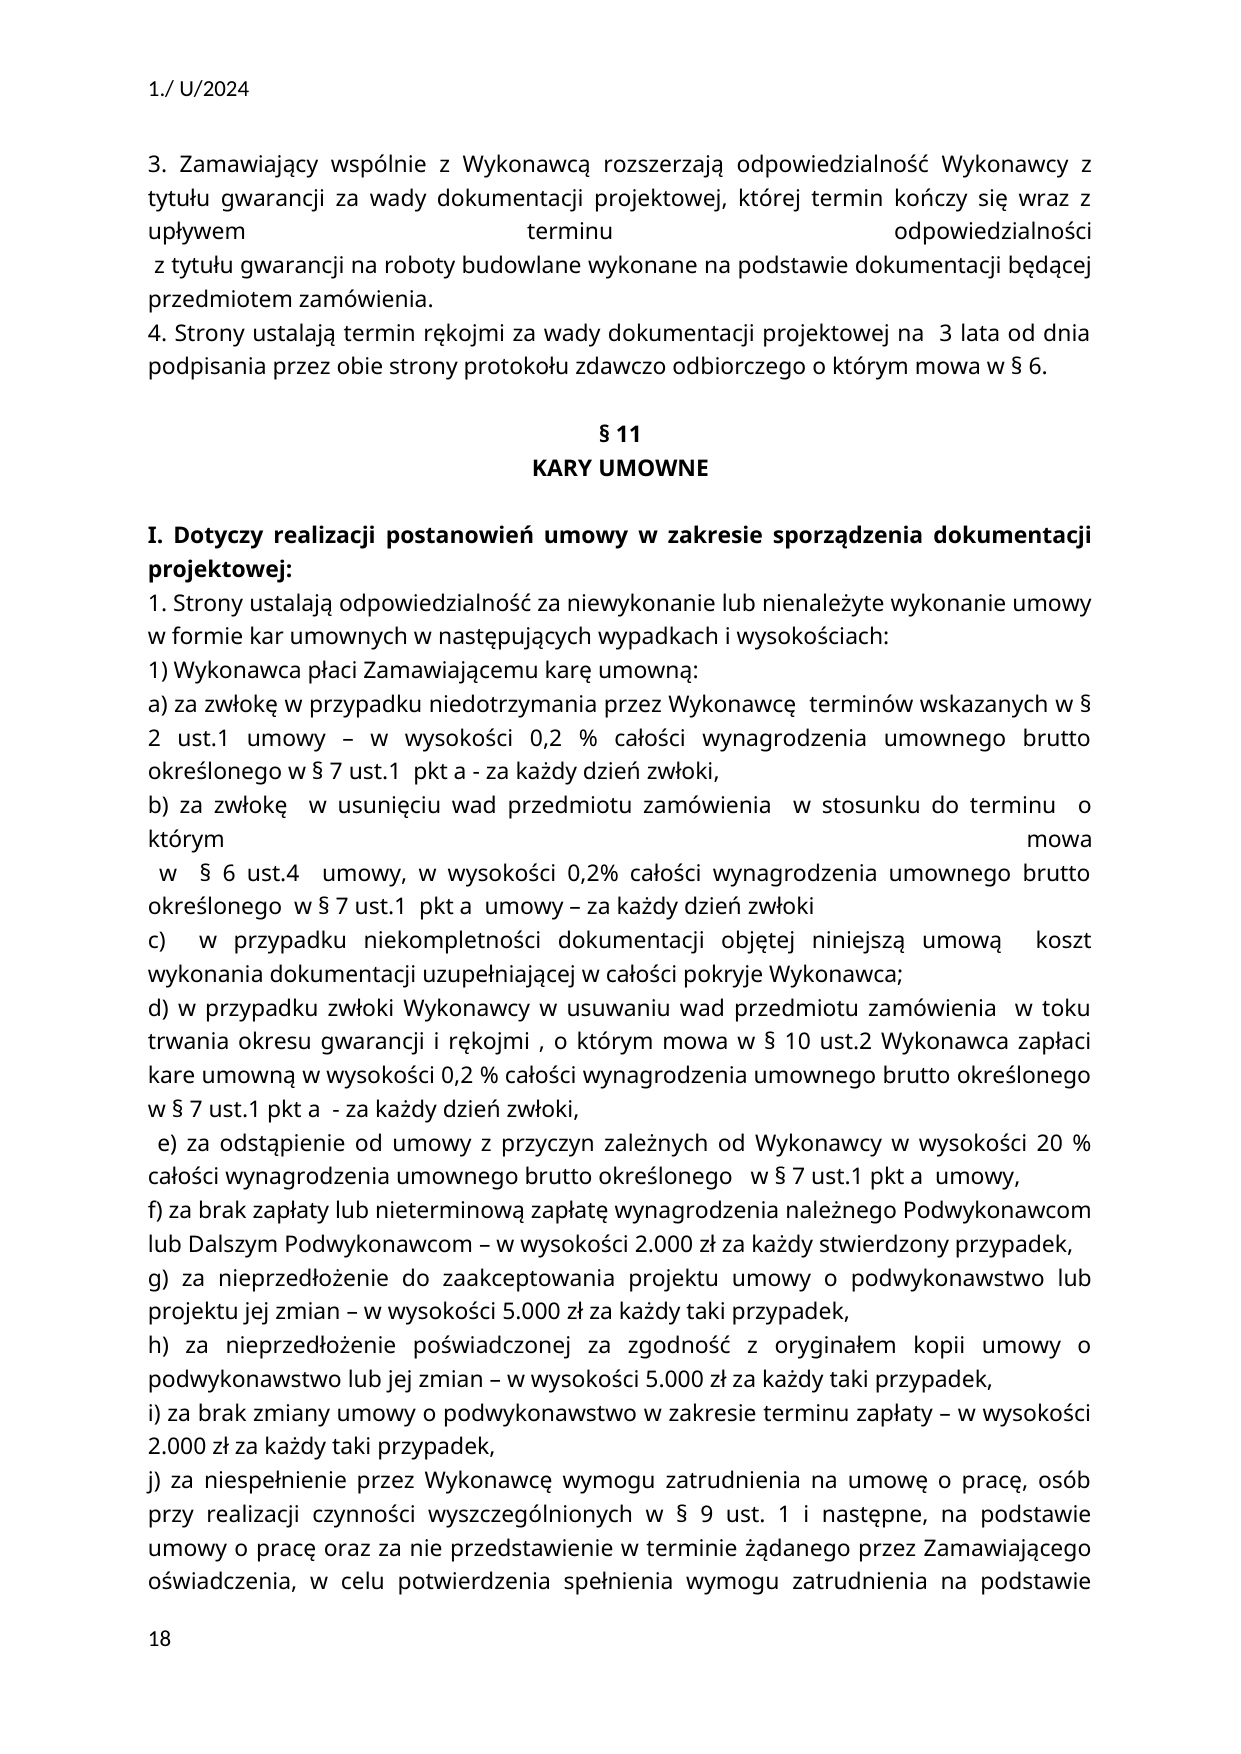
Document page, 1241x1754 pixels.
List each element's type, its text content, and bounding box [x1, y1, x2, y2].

text § 11 KARY UMOWNE [148, 418, 1092, 483]
text i) za brak zmiany umowy o podwykonawstwo w zakresie terminu zapłaty – w wysokości 2.000 zł za każdy taki przypadek, [148, 1396, 1092, 1461]
text f) za brak zapłaty lub nieterminową zapłatę wynagrodzenia należnego Podwykonawcom lub Dalszym Podwykonawcom – w wysokości 2.000 zł za każdy stwierdzony przypadek, [148, 1194, 1092, 1259]
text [148, 1464, 1092, 1596]
text e) za odstąpienie od umowy z przyczyn zależnych od Wykonawcy w wysokości 20 % całości wynagrodzenia umownego brutto określonego w § 7 ust.1 pkt a umowy, [148, 1126, 1092, 1191]
text 4. Strony ustalają termin rękojmi za wady dokumentacji projektowej na 3 lata od dnia podpisania przez obie strony protokołu zdawczo odbiorczego o którym mowa w § 6. [148, 316, 1092, 381]
text d) w przypadku zwłoki Wykonawcy w usuwaniu wad przedmiotu zamówienia w toku trwania okresu gwarancji i rękojmi , o którym mowa w § 10 ust.2 Wykonawca zapłaci kare umowną w wysokości 0,2 % całości wynagrodzenia umownego brutto określonego w § 7 ust.1 pkt a - za każdy dzień zwłoki, [148, 991, 1092, 1124]
text a) za zwłokę w przypadku niedotrzymania przez Wykonawcę terminów wskazanych w § 2 ust.1 umowy – w wysokości 0,2 % całości wynagrodzenia umownego brutto określonego w § 7 ust.1 pkt a - za każdy dzień zwłoki, [148, 688, 1092, 786]
text I. Dotyczy realizacji postanowień umowy w zakresie sporządzenia dokumentacji projektowej: 1. Strony ustalają odpowiedzialność za niewykonanie lub nienależyte wykonanie umowy w formie kar umownych w następujących wypadkach i wysokościach: [148, 519, 1092, 651]
text 1) Wykonawca płaci Zamawiającemu karę umowną: [148, 654, 1092, 685]
text g) za nieprzedłożenie do zaakceptowania projektu umowy o podwykonawstwo lub projektu jej zmian – w wysokości 5.000 zł za każdy taki przypadek, [148, 1261, 1092, 1326]
text h) za nieprzedłożenie poświadczonej za zgodność z oryginałem kopii umowy o podwykonawstwo lub jej zmian – w wysokości 5.000 zł za każdy taki przypadek, [148, 1329, 1092, 1394]
text c) w przypadku niekompletności dokumentacji objętej niniejszą umową koszt wykonania dokumentacji uzupełniającej w całości pokryje Wykonawca; [148, 924, 1092, 989]
text 3. Zamawiający wspólnie z Wykonawcą rozszerzają odpowiedzialność Wykonawcy z tytułu gwarancji za wady dokumentacji projektowej, której termin kończy się wraz z upływem terminu odpowiedzialności z tytułu gwarancji na roboty budowlane wykonane na podstawie dokumentacji będącej przedmiotem zamówienia. [148, 148, 1092, 314]
text b) za zwłokę w usunięciu wad przedmiotu zamówienia w stosunku do terminu o którym mowa w § 6 ust.4 umowy, w wysokości 0,2% całości wynagrodzenia umownego brutto określonego w § 7 ust.1 pkt a umowy – za każdy dzień zwłoki [148, 789, 1092, 921]
